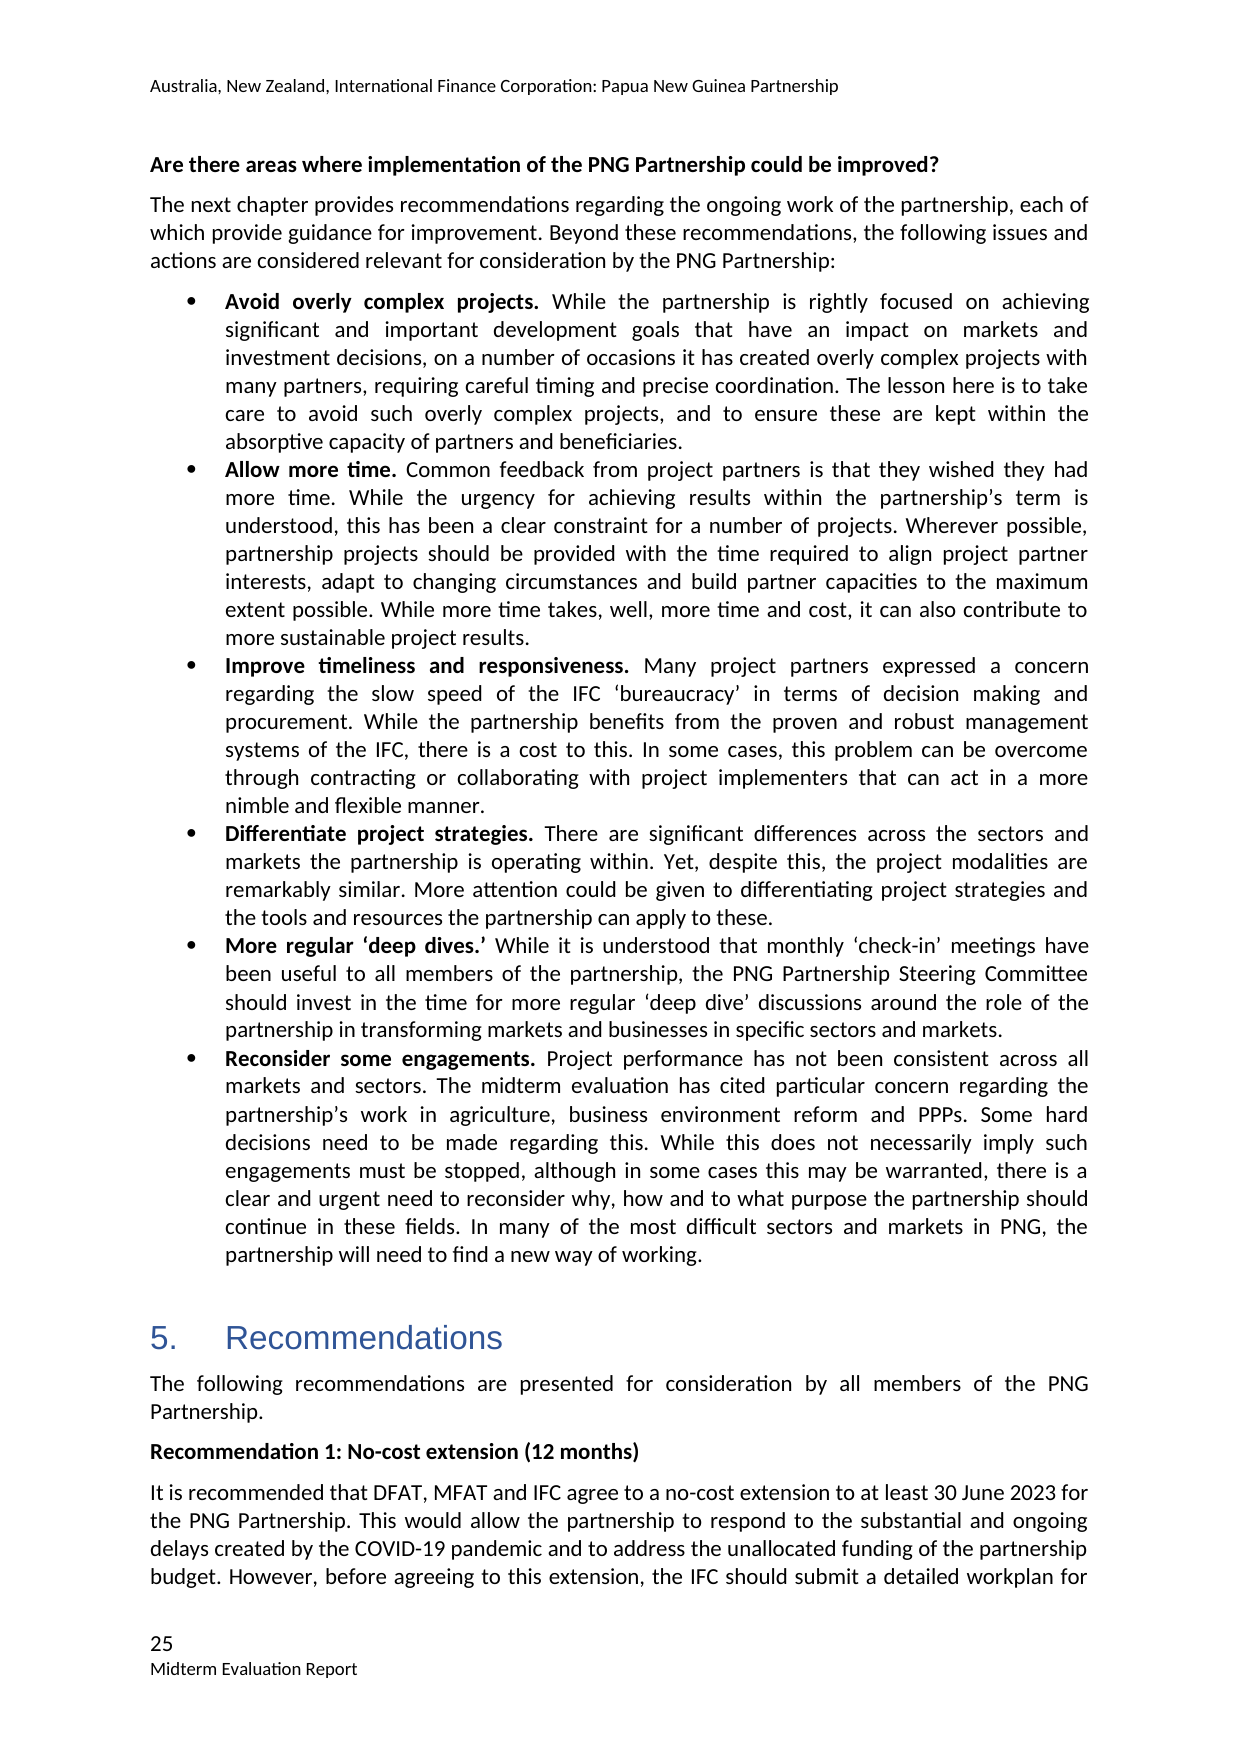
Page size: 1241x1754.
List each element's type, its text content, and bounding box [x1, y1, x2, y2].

subtitle Recommendations [150, 1318, 1090, 1356]
list Avoid overly complex projects. While the partnership is rightly focused on achieving significant and important development goals that have an impact on markets and investment decisions, on a number of occasions it has created overly complex projects with many partners, requiring careful timing and precise coordination. The lesson here is to take care to avoid such overly complex projects, and to ensure these are kept within the absorptive capacity of partners and beneficiaries. [187, 287, 1090, 455]
text The next chapter provides recommendations regarding the ongoing work of the partnership, each of which provide guidance for improvement. Beyond these recommendations, the following issues and actions are considered relevant for consideration by the PNG Partnership: [150, 191, 1090, 274]
list Allow more time. Common feedback from project partners is that they wished they had more time. While the urgency for achieving results within the partnership’s term is understood, this has been a clear constraint for a number of projects. Wherever possible, partnership projects should be provided with the time required to align project partner interests, adapt to changing circumstances and build partner capacities to the maximum extent possible. While more time takes, well, more time and cost, it can also contribute to more sustainable project results. [187, 455, 1090, 651]
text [150, 1478, 1090, 1590]
list Improve timeliness and responsiveness. Many project partners expressed a concern regarding the slow speed of the IFC ‘bureaucracy’ in terms of decision making and procurement. While the partnership benefits from the proven and robust management systems of the IFC, there is a cost to this. In some cases, this problem can be overcome through contracting or collaborating with project implementers that can act in a more nimble and flexible manner. [187, 651, 1090, 819]
list Reconsider some engagements. Project performance has not been consistent across all markets and sectors. The midterm evaluation has cited particular concern regarding the partnership’s work in agriculture, business environment reform and PPPs. Some hard decisions need to be made regarding this. While this does not necessarily imply such engagements must be stopped, although in some cases this may be warranted, there is a clear and urgent need to reconsider why, how and to what purpose the partnership should continue in these fields. In many of the most difficult sectors and markets in PNG, the partnership will need to find a new way of working. [187, 1044, 1090, 1268]
subtitle Are there areas where implementation of the PNG Partnership could be improved? [150, 150, 1090, 178]
text Recommendation 1: No-cost extension (12 months) [150, 1437, 1090, 1465]
text The following recommendations are presented for consideration by all members of the PNG Partnership. [150, 1369, 1090, 1425]
list More regular ‘deep dives.’ While it is understood that monthly ‘check-in’ meetings have been useful to all members of the partnership, the PNG Partnership Steering Committee should invest in the time for more regular ‘deep dive’ discussions around the role of the partnership in transforming markets and businesses in specific sectors and markets. [187, 932, 1090, 1044]
list Differentiate project strategies. There are significant differences across the sectors and markets the partnership is operating within. Yet, despite this, the project modalities are remarkably similar. More attention could be given to differentiating project strategies and the tools and resources the partnership can apply to these. [187, 819, 1090, 932]
